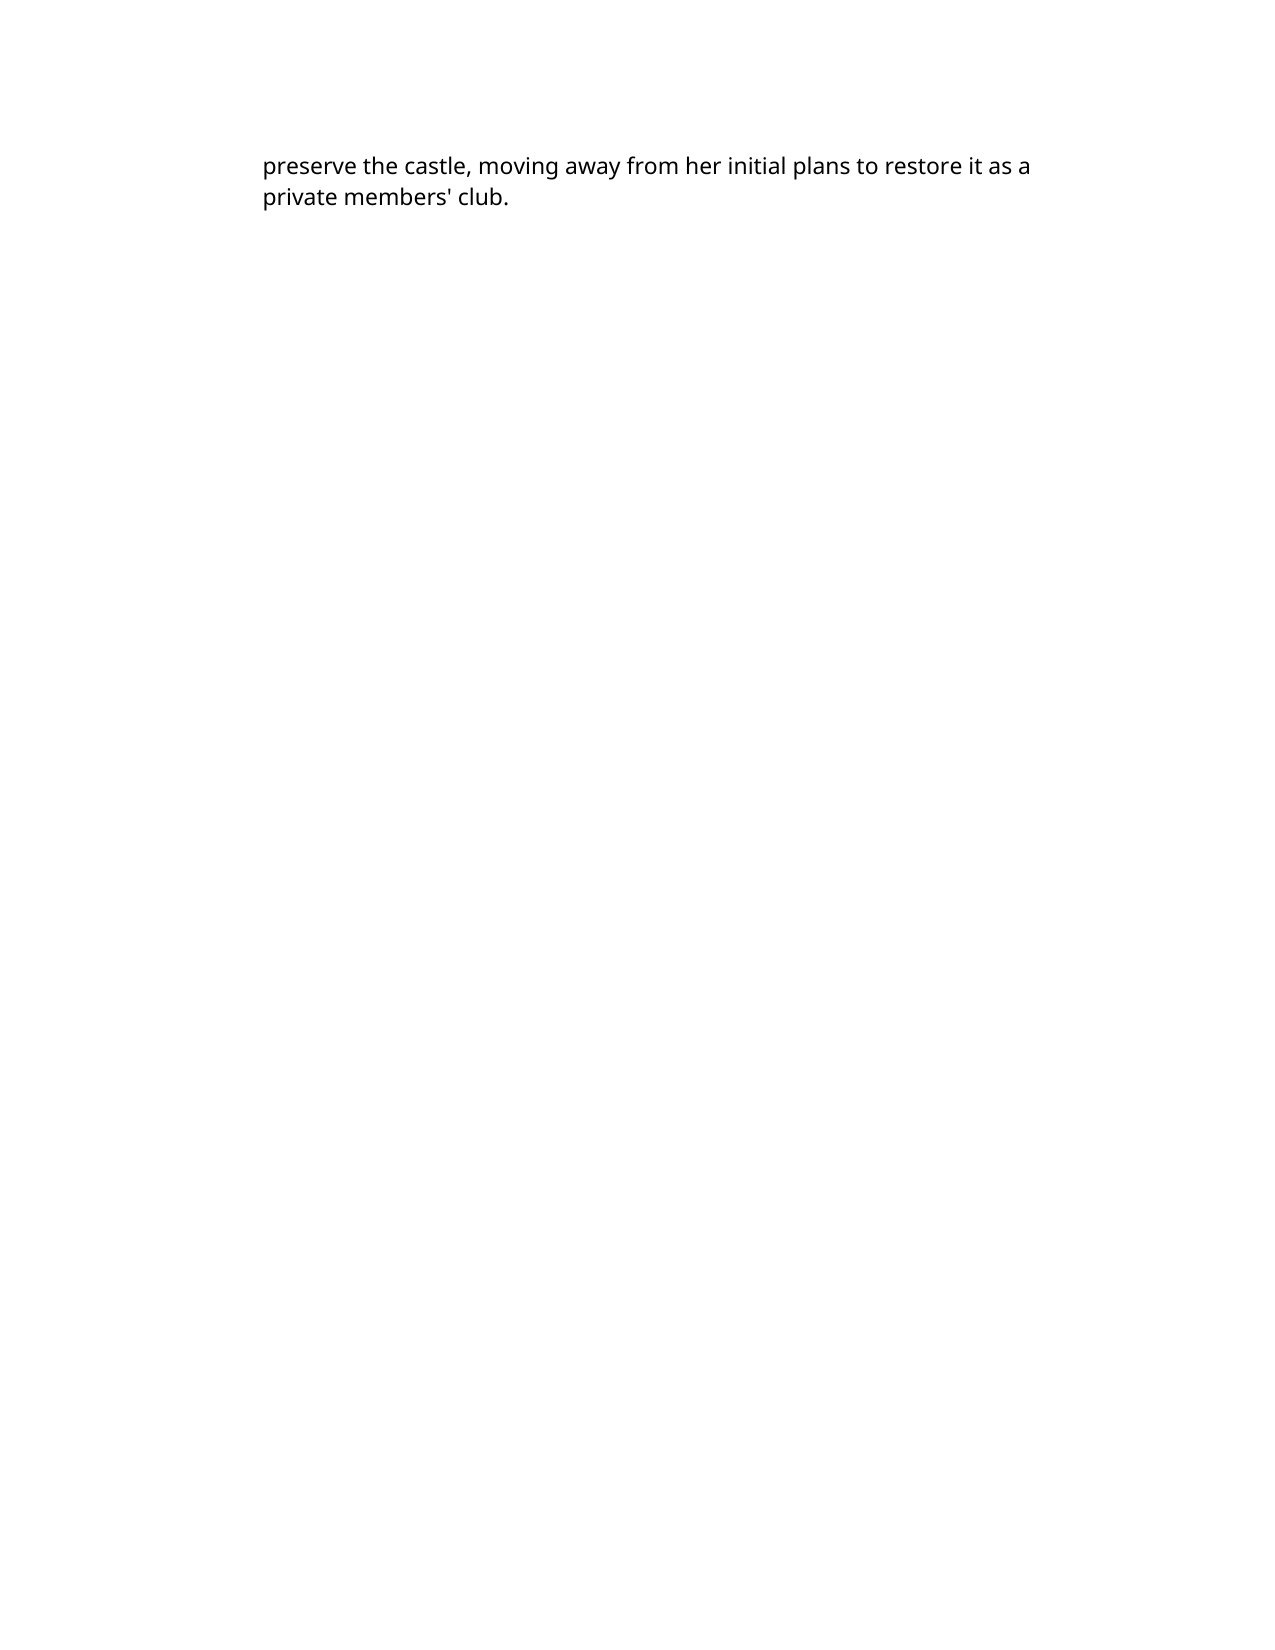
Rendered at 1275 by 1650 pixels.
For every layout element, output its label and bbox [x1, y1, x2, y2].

list [225, 150, 1087, 212]
